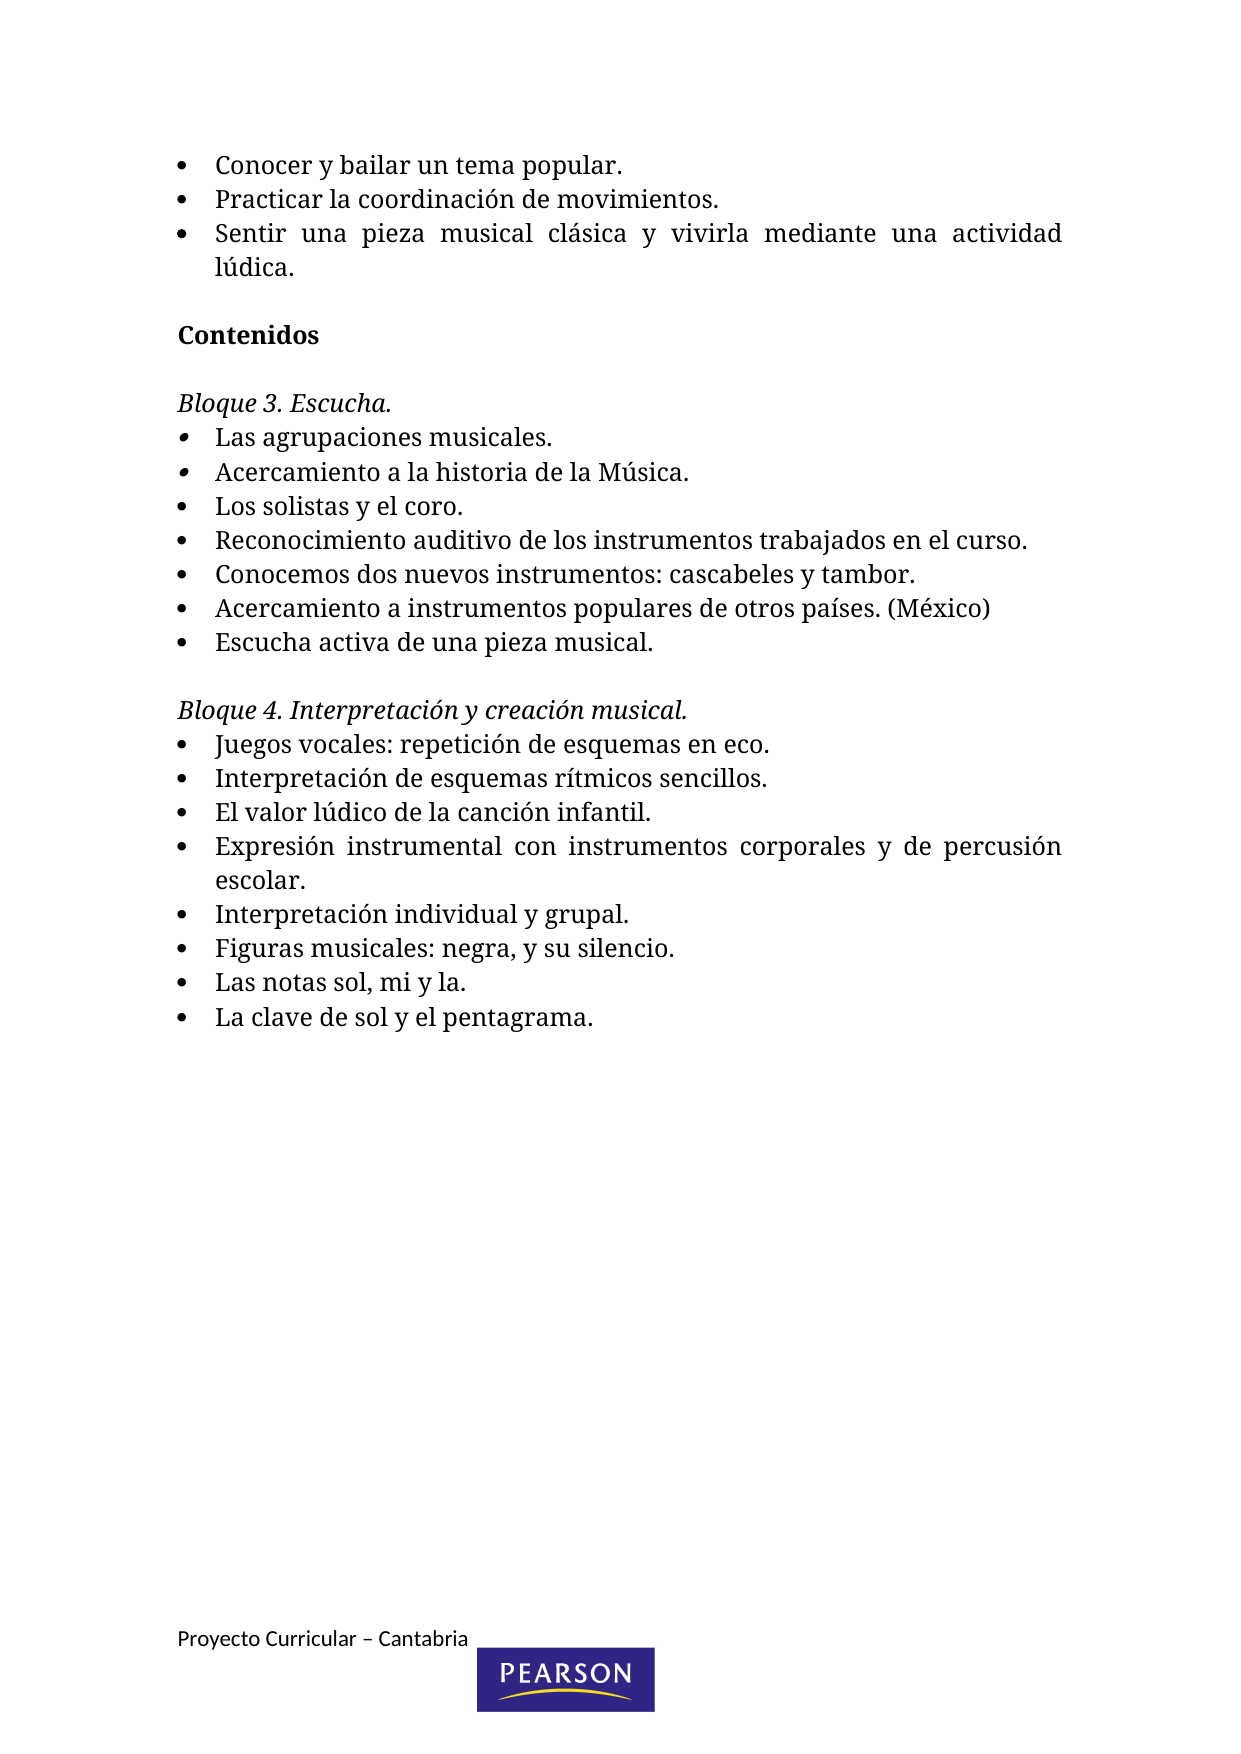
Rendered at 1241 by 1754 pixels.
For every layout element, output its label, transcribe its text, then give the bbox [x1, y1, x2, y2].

list Acercamiento a instrumentos populares de otros países. (México) [177, 590, 1063, 624]
list Las agrupaciones musicales. [177, 420, 1063, 454]
list Practicar la coordinación de movimientos. [177, 182, 1063, 216]
list Escucha activa de una pieza musical. [177, 624, 1063, 658]
list El valor lúdico de la canción infantil. [177, 795, 1063, 829]
text Bloque 4. Interpretación y creación musical. [177, 693, 1063, 727]
text Bloque 3. Escucha. [177, 386, 1063, 420]
list Conocer y bailar un tema popular. [177, 148, 1063, 182]
list Expresión instrumental con instrumentos corporales y de percusión escolar. [177, 829, 1063, 897]
list Interpretación de esquemas rítmicos sencillos. [177, 761, 1063, 795]
picture [470, 1643, 661, 1717]
list Acercamiento a la historia de la Música. [177, 454, 1063, 488]
list Interpretación individual y grupal. [177, 897, 1063, 931]
list Figuras musicales: negra, y su silencio. [177, 931, 1063, 965]
list Conocemos dos nuevos instrumentos: cascabeles y tambor. [177, 556, 1063, 590]
list Juegos vocales: repetición de esquemas en eco. [177, 727, 1063, 761]
list Reconocimiento auditivo de los instrumentos trabajados en el curso. [177, 522, 1063, 556]
list Sentir una pieza musical clásica y vivirla mediante una actividad lúdica. [177, 216, 1063, 284]
list Las notas sol, mi y la. [177, 965, 1063, 999]
list La clave de sol y el pentagrama. [177, 999, 1063, 1033]
text Contenidos [177, 318, 1063, 352]
list Los solistas y el coro. [177, 488, 1063, 522]
